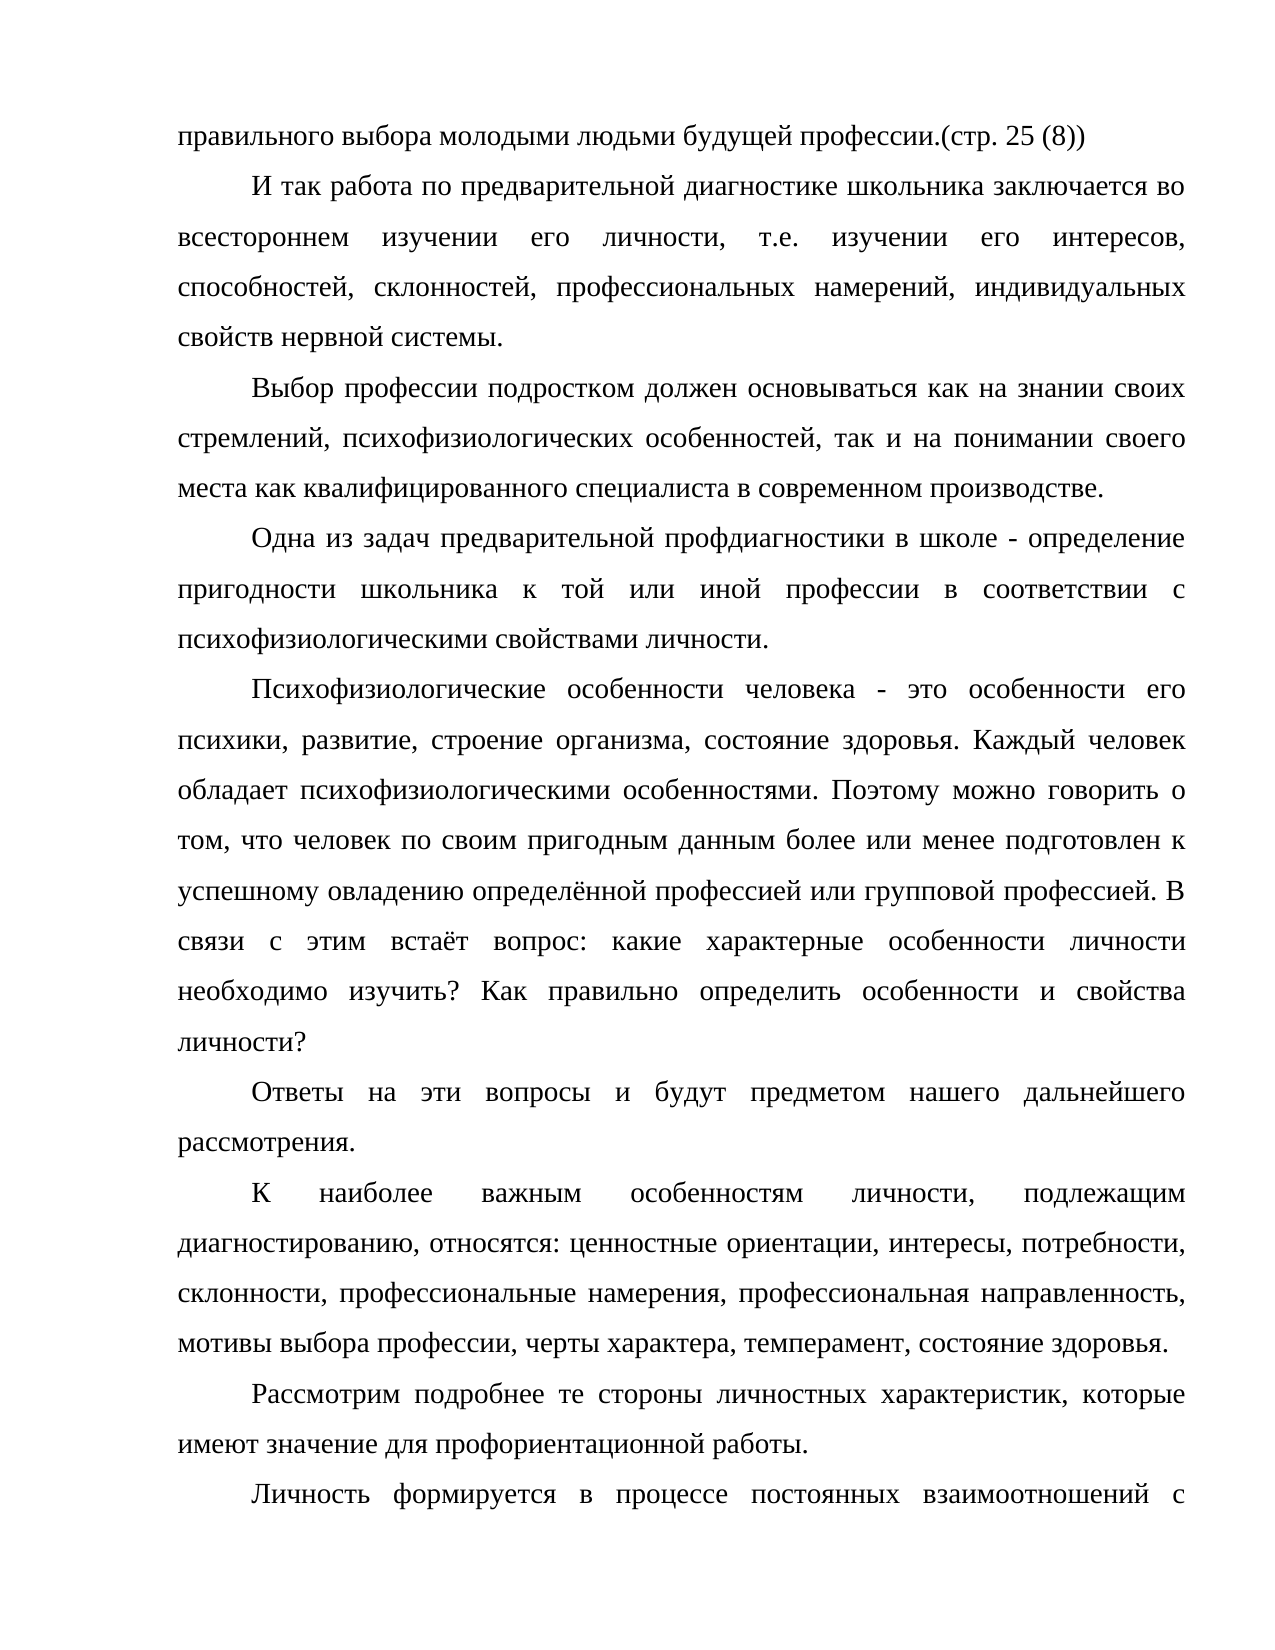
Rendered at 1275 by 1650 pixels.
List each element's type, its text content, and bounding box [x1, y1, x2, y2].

text И так работа по предварительной диагностике школьника заключается во всестороннем изучении его личности, т.е. изучении его интересов, способностей, склонностей, профессиональных намерений, индивидуальных свойств нервной системы. [177, 168, 1186, 353]
text Выбор профессии подростком должен основываться как на знании своих стремлений, психофизиологических особенностей, так и на понимании своего места как квалифицированного специалиста в современном производстве. [177, 370, 1186, 504]
text К наиболее важным особенностям личности, подлежащим диагностированию, относятся: ценностные ориентации, интересы, потребности, склонности, профессиональные намерения, профессиональная направленность, мотивы выбора профессии, черты характера, темперамент, состояние здоровья. [177, 1175, 1186, 1359]
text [177, 1477, 1186, 1510]
text Рассмотрим подробнее те стороны личностных характеристик, которые имеют значение для профориентационной работы. [177, 1376, 1186, 1460]
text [177, 118, 1186, 152]
text Психофизиологические особенности человека - это особенности его психики, развитие, строение организма, состояние здоровья. Каждый человек обладает психофизиологическими особенностями. Поэтому можно говорить о том, что человек по своим пригодным данным более или менее подготовлен к успешному овладению определённой профессией или групповой профессией. В связи с этим встаёт вопрос: какие характерные особенности личности необходимо изучить? Как правильно определить особенности и свойства личности? [177, 672, 1186, 1057]
text Ответы на эти вопросы и будут предметом нашего дальнейшего рассмотрения. [177, 1074, 1186, 1158]
text Одна из задач предварительной профдиагностики в школе - определение пригодности школьника к той или иной профессии в соответствии с психофизиологическими свойствами личности. [177, 521, 1186, 655]
